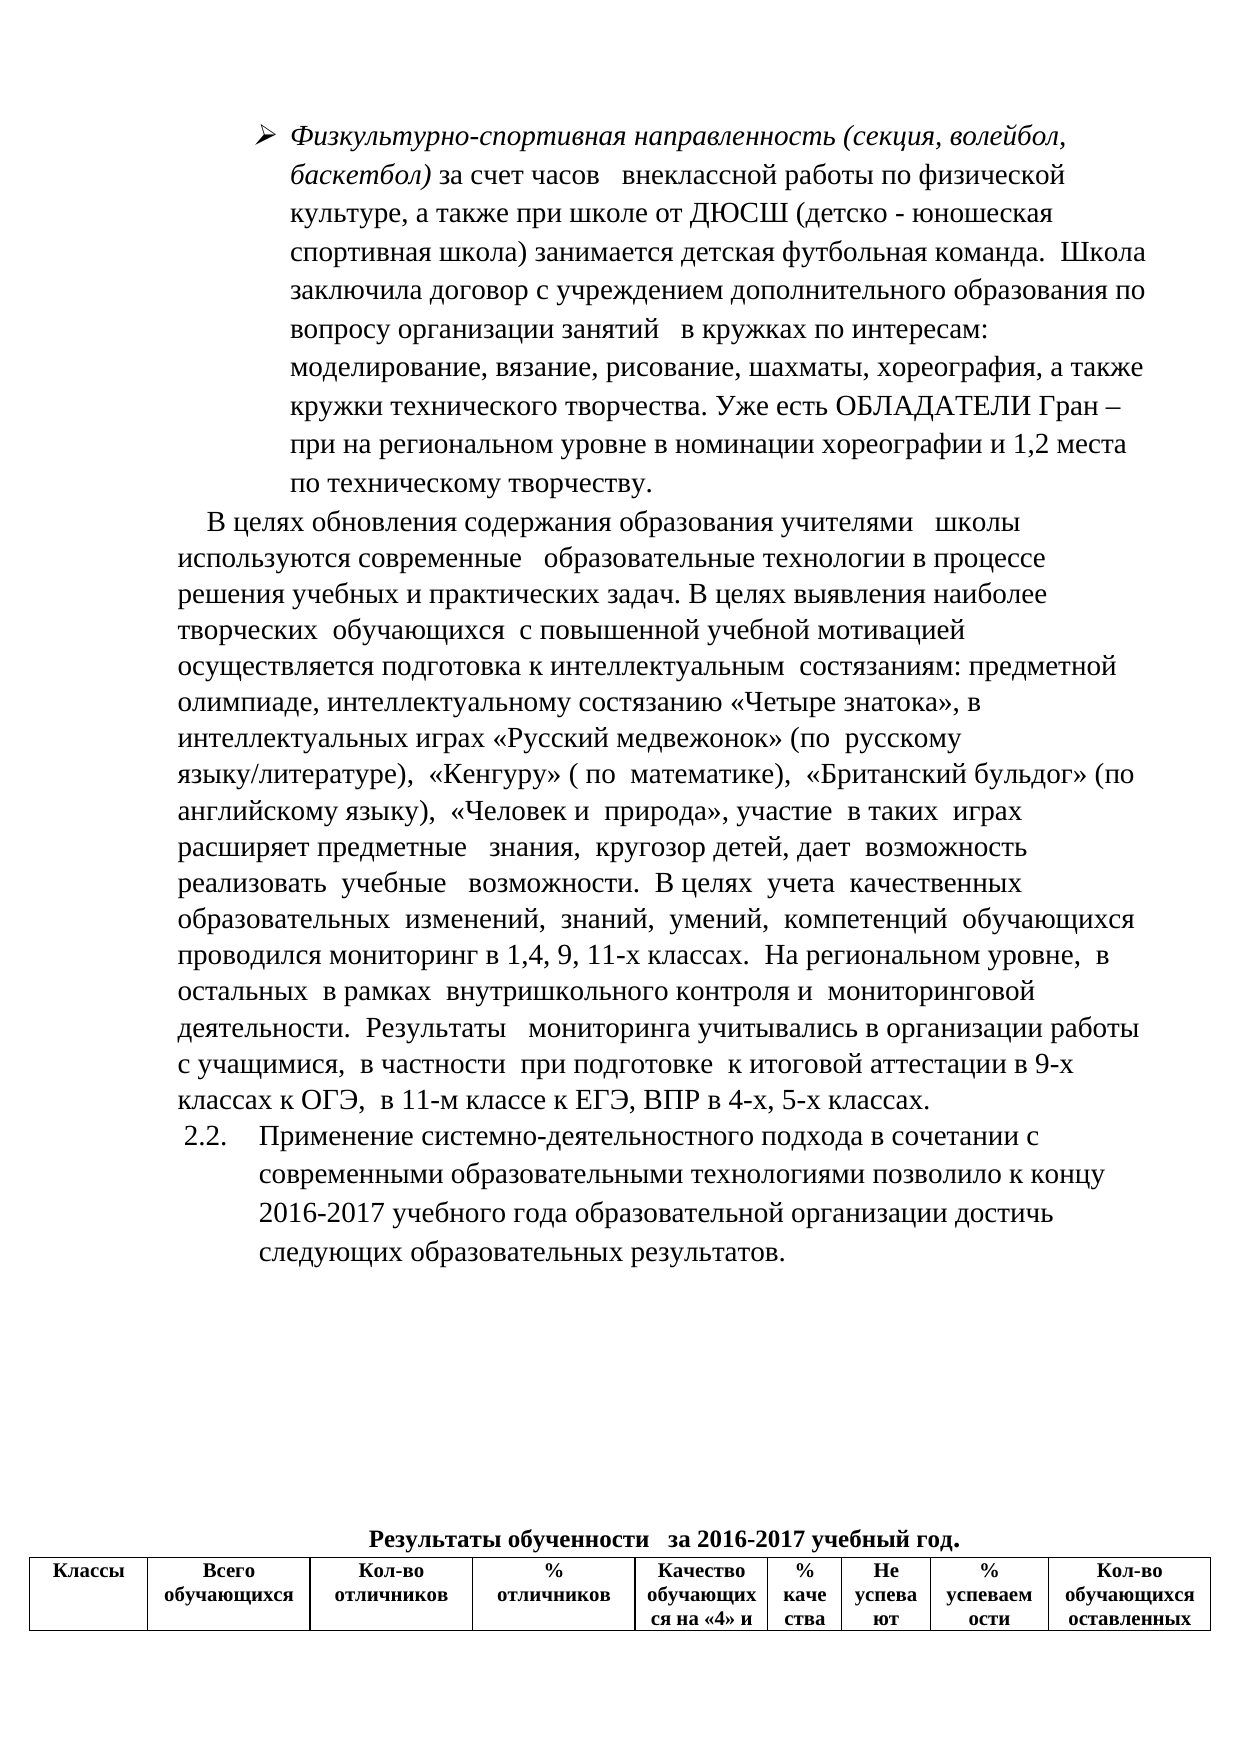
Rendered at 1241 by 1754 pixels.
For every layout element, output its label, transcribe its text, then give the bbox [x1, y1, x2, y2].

table_header Не успевают [842, 1558, 930, 1630]
table_header % отличников [473, 1558, 634, 1630]
list Применение системно-деятельностного подхода в сочетании с современными образовательными технологиями позволило к концу 2016-2017 учебного года образовательной организации достичь следующих образовательных результатов. [183, 1118, 1152, 1267]
table_header Кол-во отличников [311, 1558, 472, 1630]
table_header Всего обучающихся [148, 1558, 309, 1630]
list Результаты обученности за 2016-2017 учебный год. [177, 1521, 1152, 1554]
table_header % качества [768, 1558, 841, 1630]
list В целях обновления содержания образования учителями школы используются современные образовательные технологии в процессе решения учебных и практических задач. В целях выявления наиболее творческих обучающихся с повышенной учебной мотивацией осуществляется подготовка к интеллектуальным состязаниям: предметной олимпиаде, интеллектуальному состязанию «Четыре знатока», в интеллектуальных играх «Русский медвежонок» (по русскому языку/литературе), «Кенгуру» ( по математике), «Британский бульдог» (по английскому языку), «Человек и природа», участие в таких играх расширяет предметные знания, кругозор детей, дает возможность реализовать учебные возможности. В целях учета качественных образовательных изменений, знаний, умений, компетенций обучающихся проводился мониторинг в 1,4, 9, 11-х классах. На региональном уровне, в остальных в рамках внутришкольного контроля и мониторинговой деятельности. Результаты мониторинга учитывались в организации работы с учащимися, в частности при подготовке к итоговой аттестации в 9-х классах к ОГЭ, в 11-м классе к ЕГЭ, ВПР в 4-х, 5-х классах. [177, 504, 1152, 1116]
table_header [1049, 1558, 1210, 1630]
table_header % успеваемости [931, 1558, 1048, 1630]
table_header Классы [30, 1558, 147, 1630]
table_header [636, 1558, 767, 1630]
list Физкультурно-спортивная направленность (секция, волейбол, баскетбол) за счет часов внеклассной работы по физической культуре, а также при школе от ДЮСШ (детско - юношеская спортивная школа) занимается детская футбольная команда. Школа заключила договор с учреждением дополнительного образования по вопросу организации занятий в кружках по интересам: моделирование, вязание, рисование, шахматы, хореография, а также кружки технического творчества. Уже есть ОБЛАДАТЕЛИ Гран – при на региональном уровне в номинации хореографии и 1,2 места по техническому творчеству. [252, 118, 1152, 499]
